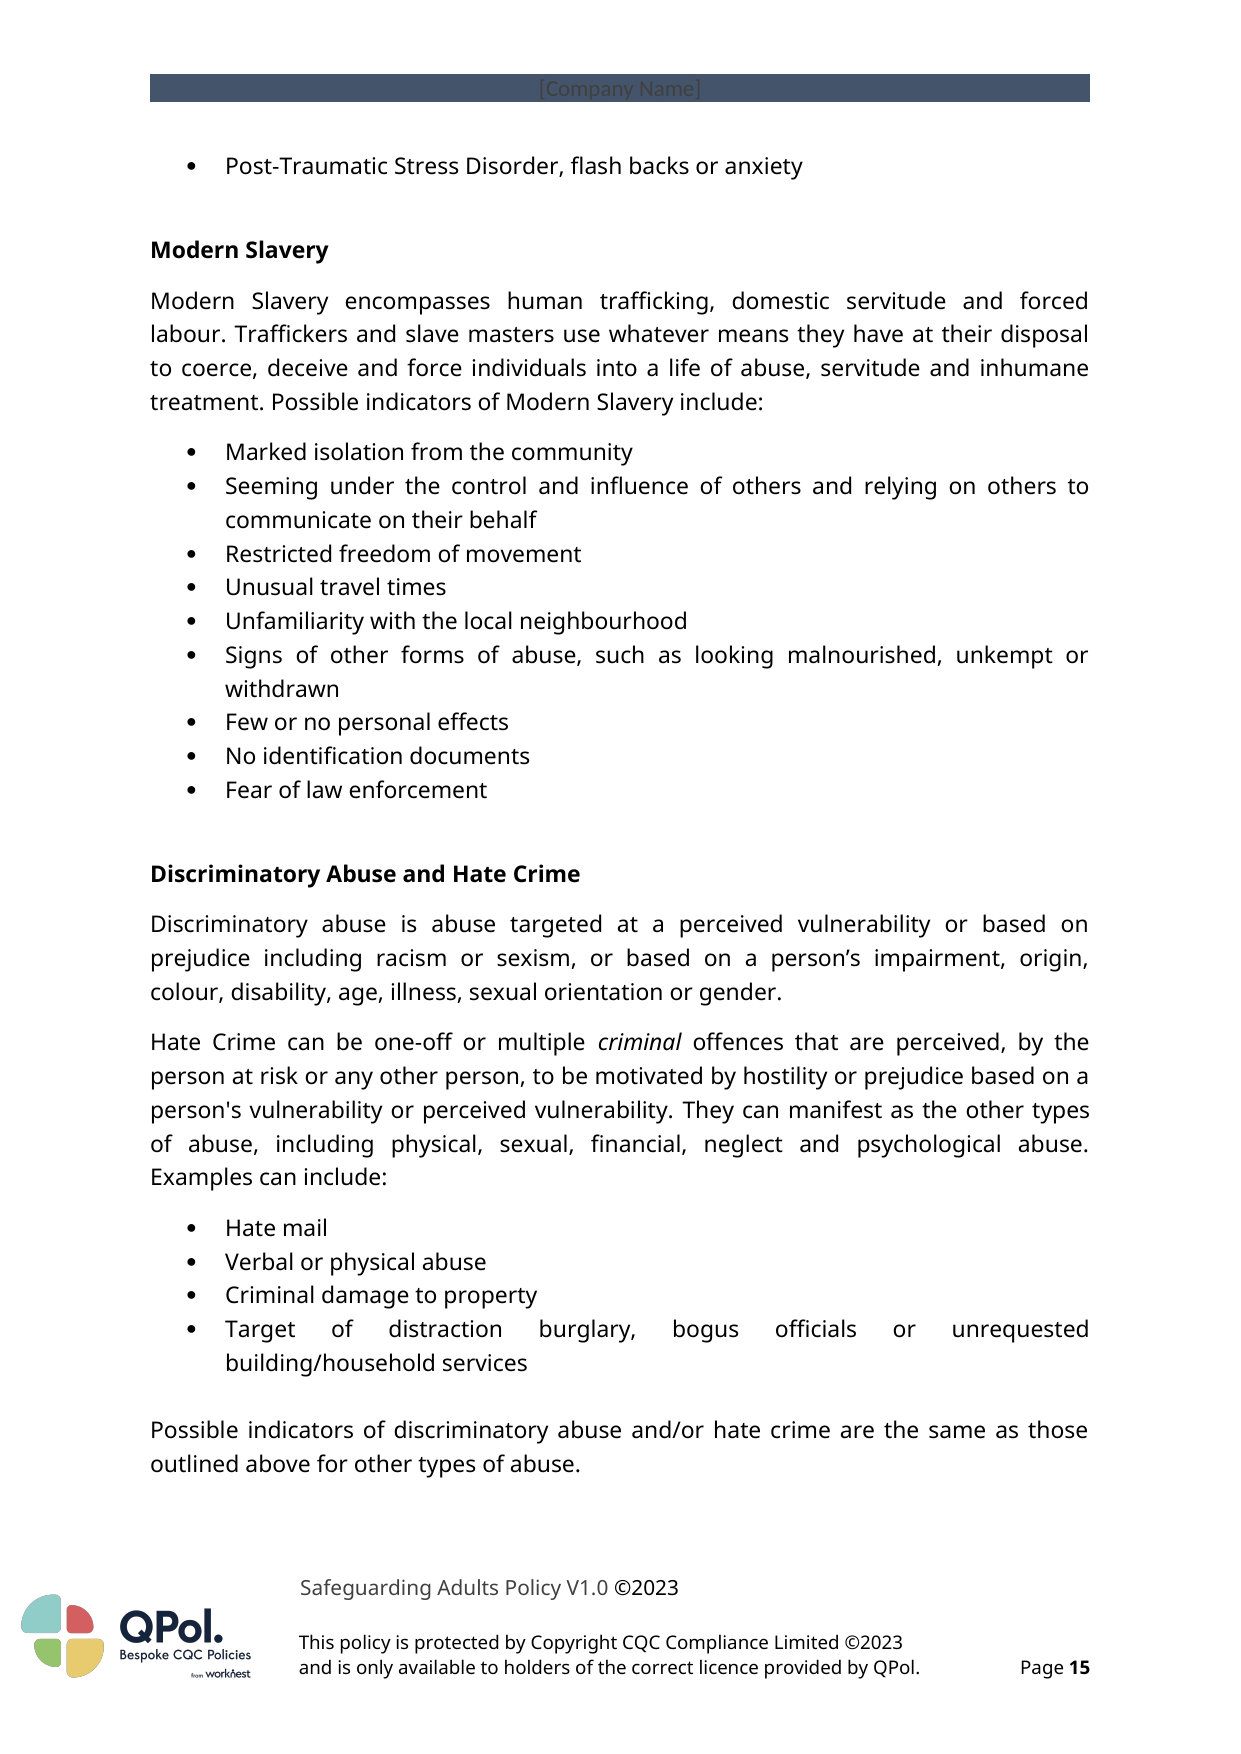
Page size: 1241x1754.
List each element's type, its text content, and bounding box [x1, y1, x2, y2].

list Verbal or physical abuse [187, 1245, 1090, 1277]
list Seeming under the control and influence of others and relying on others to communicate on their behalf [187, 470, 1090, 535]
text Modern Slavery [150, 234, 1090, 265]
list Unusual travel times [187, 571, 1090, 602]
text Modern Slavery encompasses human trafficking, domestic servitude and forced labour. Traffickers and slave masters use whatever means they have at their disposal to coerce, deceive and force individuals into a life of abuse, servitude and inhumane treatment. Possible indicators of Modern Slavery include: [150, 284, 1090, 417]
list Criminal damage to property [187, 1279, 1090, 1310]
text Discriminatory Abuse and Hate Crime [150, 858, 1090, 889]
list Marked isolation from the community [187, 436, 1090, 467]
list Fear of law enforcement [187, 774, 1090, 805]
text Possible indicators of discriminatory abuse and/or hate crime are the same as those outlined above for other types of abuse. [150, 1414, 1090, 1479]
list Restricted freedom of movement [187, 537, 1090, 569]
list No identification documents [187, 740, 1090, 771]
list Target of distraction burglary, bogus officials or unrequested building/household services [187, 1313, 1090, 1378]
list Unfamiliarity with the local neighbourhood [187, 605, 1090, 636]
text Hate Crime can be one-off or multiple criminal offences that are perceived, by the person at risk or any other person, to be motivated by hostility or prejudice based on a person's vulnerability or perceived vulnerability. They can manifest as the other types of abuse, including physical, sexual, financial, neglect and psychological abuse. Examples can include: [150, 1026, 1090, 1192]
list Post-Traumatic Stress Disorder, flash backs or anxiety [187, 150, 1090, 181]
text Discriminatory abuse is abuse targeted at a perceived vulnerability or based on prejudice including racism or sexism, or based on a person’s impairment, origin, colour, disability, age, illness, sexual orientation or gender. [150, 908, 1090, 1007]
list Hate mail [187, 1212, 1090, 1243]
list Signs of other forms of abuse, such as looking malnourished, unkempt or withdrawn [187, 639, 1090, 704]
picture [21, 1590, 252, 1682]
list Few or no personal effects [187, 706, 1090, 737]
